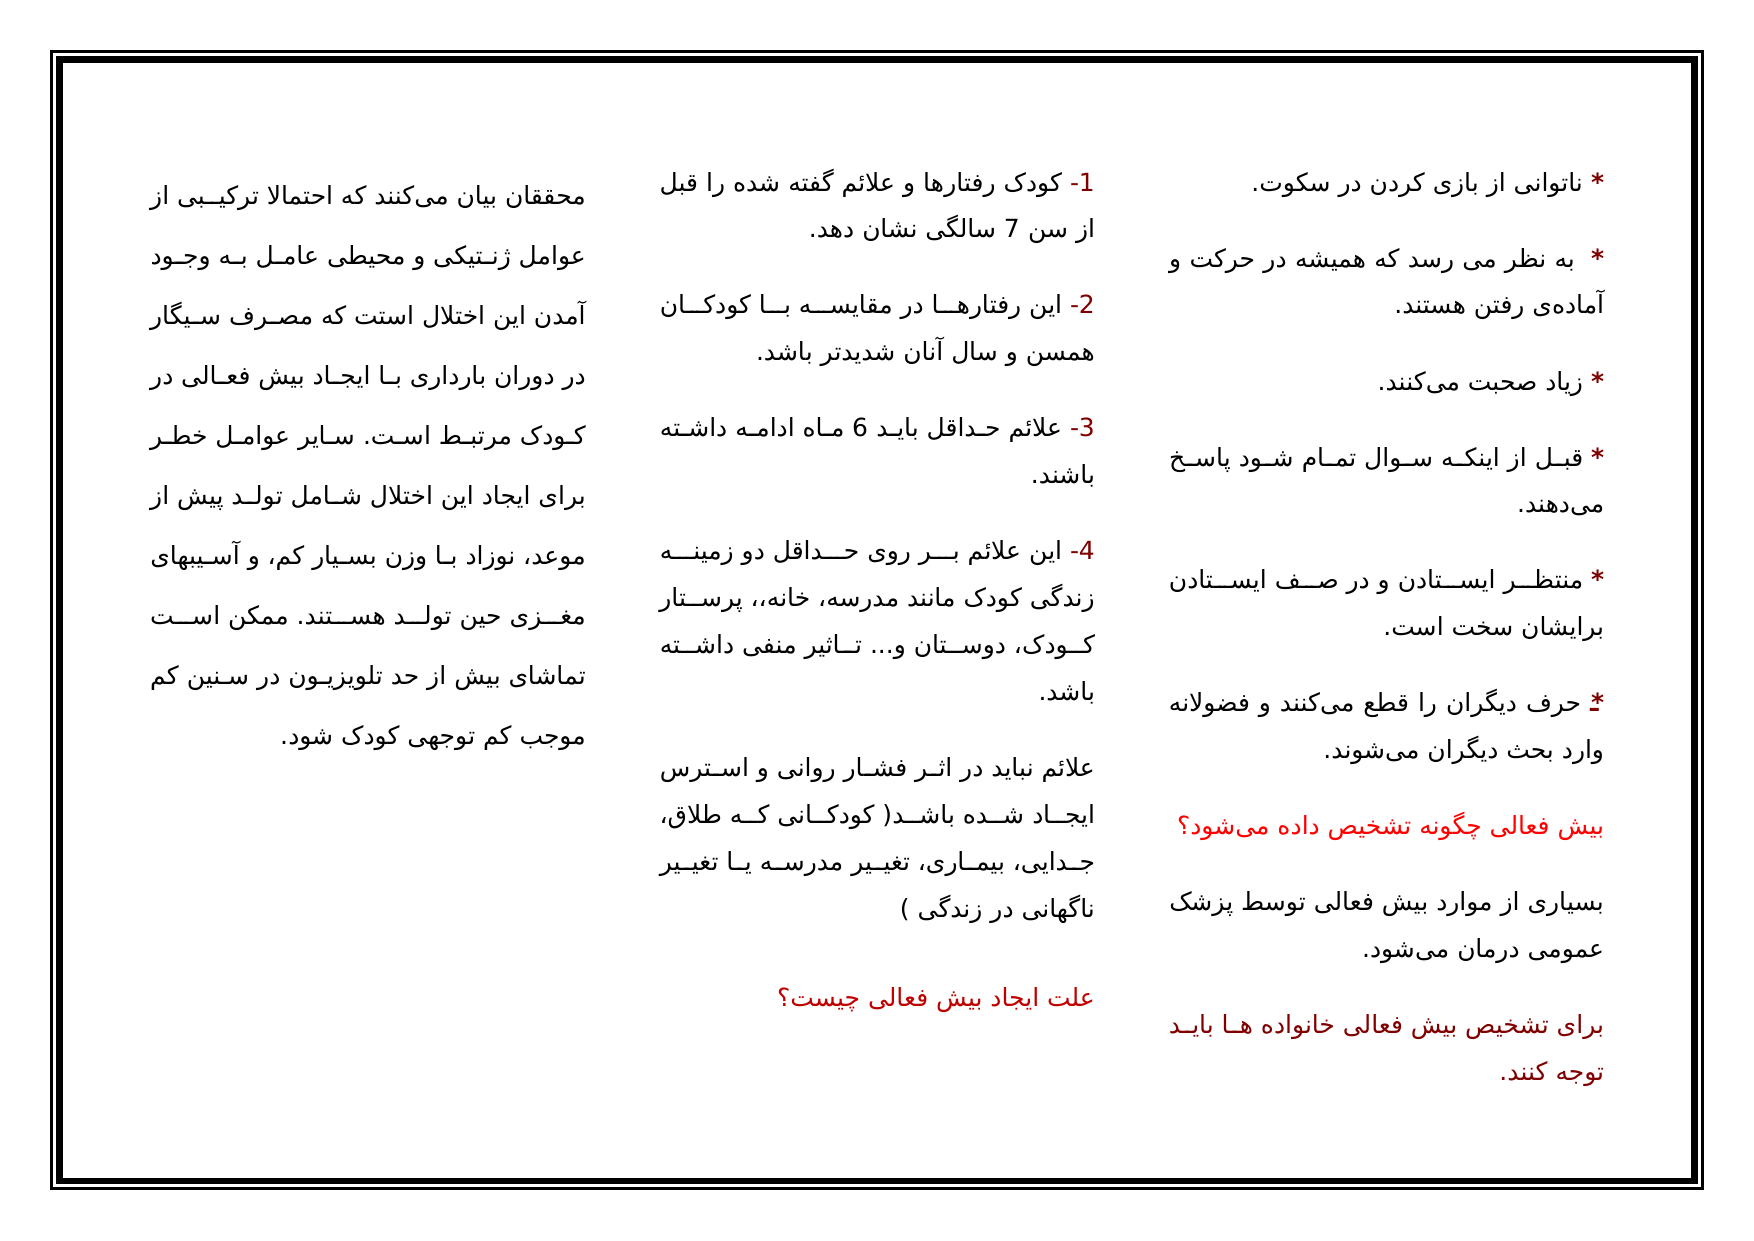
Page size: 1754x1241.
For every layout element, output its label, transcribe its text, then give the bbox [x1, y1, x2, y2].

text * منتظر ایستادن و در صف ایستادن برایشان سخت است. [1168, 548, 1604, 642]
text * قبل از اینکه سوال تمام شود پاسخ می‌دهند. [1168, 425, 1604, 519]
text 2- این رفتارها در مقایسه با کودکان همسن و سال آنان شدیدتر باشد. [659, 273, 1095, 367]
text علت ایجاد بیش فعالی چیست؟ [659, 952, 1095, 1012]
text * حرف دیگران را قطع می‌کنند و فضولانه وارد بحث دیگران می‌شوند. [1168, 671, 1604, 764]
text 1- کودک رفتار‌ها و علائم گفته شده را قبل از سن 7 سالگی نشان دهد. [659, 150, 1095, 244]
text بیش فعالی چگونه تشخیص داده می‌شود؟ [1168, 794, 1604, 841]
text محققان بیان می‌کنند که احتمالا ترکیبی از عوامل ژنتیکی و محیطی عامل به وجود آمدن این اختلال استت که مصرف سیگار در دوران بارداری با ایجاد بیش فعالی در کودک مرتبط است. سایر عوامل خطر برای ایجاد این اختلال شامل تولد پیش از موعد، نوزاد با وزن بسیار کم، و آسیبهای مغزی حین تولد هستند. ممکن است تماشای بیش از حد تلویزیون در سنین کم موجب کم توجهی کودک شود. [150, 150, 586, 750]
text * به نظر می رسد که همیشه در حرکت و آماده‌ی رفتن هستند. [1168, 226, 1604, 320]
text 4- این علائم بر روی حداقل دو زمینه زندگی کودک مانند مدرسه، خانه،، پرستار کودک، دوستان و... تاثیر منفی داشته باشد. [659, 519, 1095, 706]
text علائم نباید در اثر فشار روانی و استرس ایجاد شده باشد( کودکانی که طلاق، جدایی، بیماری، تغییر مدرسه یا تغییر ناگهانی در زندگی ) [659, 735, 1095, 923]
text بسیاری از موارد بیش فعالی توسط پزشک عمومی درمان می‌شود. [1168, 870, 1604, 963]
text * زیاد صحبت می‌کنند. [1168, 349, 1604, 396]
text 3- علائم حداقل باید 6 ماه ادامه داشته باشند. [659, 396, 1095, 489]
text * ناتوانی از بازی کردن در سکوت. [1168, 150, 1604, 197]
text برای تشخیص بیش فعالی خانواده ها باید توجه کنند. [1168, 993, 1604, 1086]
